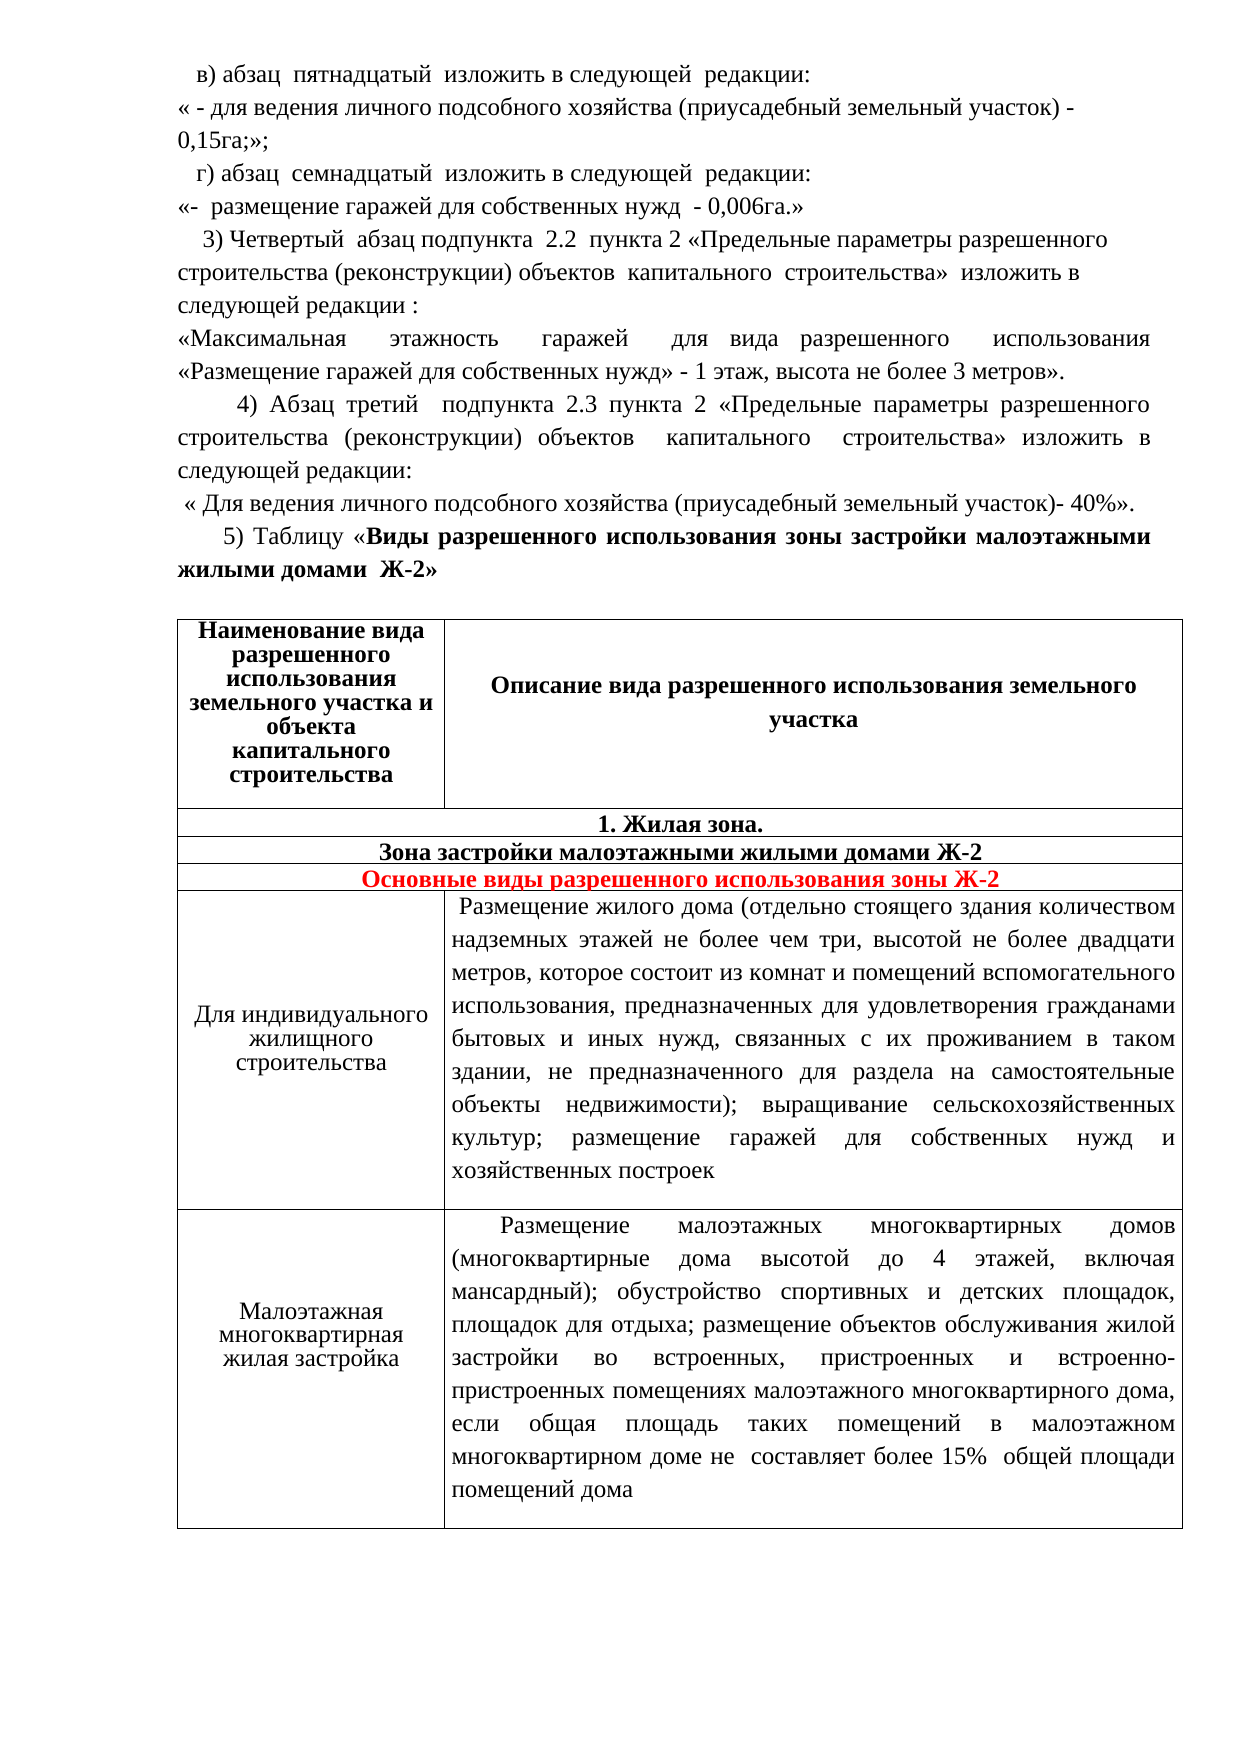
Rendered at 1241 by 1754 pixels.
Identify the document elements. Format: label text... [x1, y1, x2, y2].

table_header Описание вида разрешенного использования земельного участка [445, 620, 1182, 808]
text 4) Абзац третий подпункта 2.3 пункта 2 «Предельные параметры разрешенного строительства (реконструкции) объектов капитального строительства» изложить в следующей редакции: [177, 389, 1152, 484]
table_cell Для индивидуального жилищного строительства [178, 891, 444, 1209]
text «Максимальная этажность гаражей для вида разрешенного использования «Размещение гаражей для собственных нужд» - 1 этаж, высота не более 3 метров». [177, 323, 1152, 385]
table_cell Размещение малоэтажных многоквартирных домов (многоквартирные дома высотой до 4 этажей, включая мансардный); обустройство спортивных и детских площадок, площадок для отдыха; размещение объектов обслуживания жилой застройки во встроенных, пристроенных и встроенно-пристроенных помещениях малоэтажного многоквартирного дома, если общая площадь таких помещений в малоэтажном многоквартирном доме не составляет более 15% общей площади помещений дома [445, 1210, 1182, 1527]
table_cell 1. Жилая зона. [178, 809, 1182, 836]
table_cell Основные виды разрешенного использования зоны Ж-2 [178, 864, 1182, 890]
table_cell Зона застройки малоэтажными жилыми домами Ж-2 [178, 837, 1182, 863]
text г) абзац семнадцатый изложить в следующей редакции: [177, 158, 1152, 187]
text в) абзац пятнадцатый изложить в следующей редакции: [177, 59, 1152, 88]
text « Для ведения личного подсобного хозяйства (приусадебный земельный участок)- 40%». [177, 488, 1152, 517]
table_cell Размещение жилого дома (отдельно стоящего здания количеством надземных этажей не более чем три, высотой не более двадцати метров, которое состоит из комнат и помещений вспомогательного использования, предназначенных для удовлетворения гражданами бытовых и иных нужд, связанных с их проживанием в таком здании, не предназначенного для раздела на самостоятельные объекты недвижимости); выращивание сельскохозяйственных культур; размещение гаражей для собственных нужд и хозяйственных построек [445, 891, 1182, 1209]
text « - для ведения личного подсобного хозяйства (приусадебный земельный участок) - 0,15га;»; [177, 92, 1152, 154]
text 5) Таблицу «Виды разрешенного использования зоны застройки малоэтажными жилыми домами Ж-2» [177, 521, 1152, 583]
text 3) Четвертый абзац подпункта 2.2 пункта 2 «Предельные параметры разрешенного строительства (реконструкции) объектов капитального строительства» изложить в следующей редакции : [177, 224, 1152, 319]
table_header Наименование вида разрешенного использования земельного участка и объекта капитального строительства [178, 620, 444, 808]
table_cell Малоэтажная многоквартирная жилая застройка [178, 1210, 444, 1527]
text «- размещение гаражей для собственных нужд - 0,006га.» [177, 191, 1152, 220]
